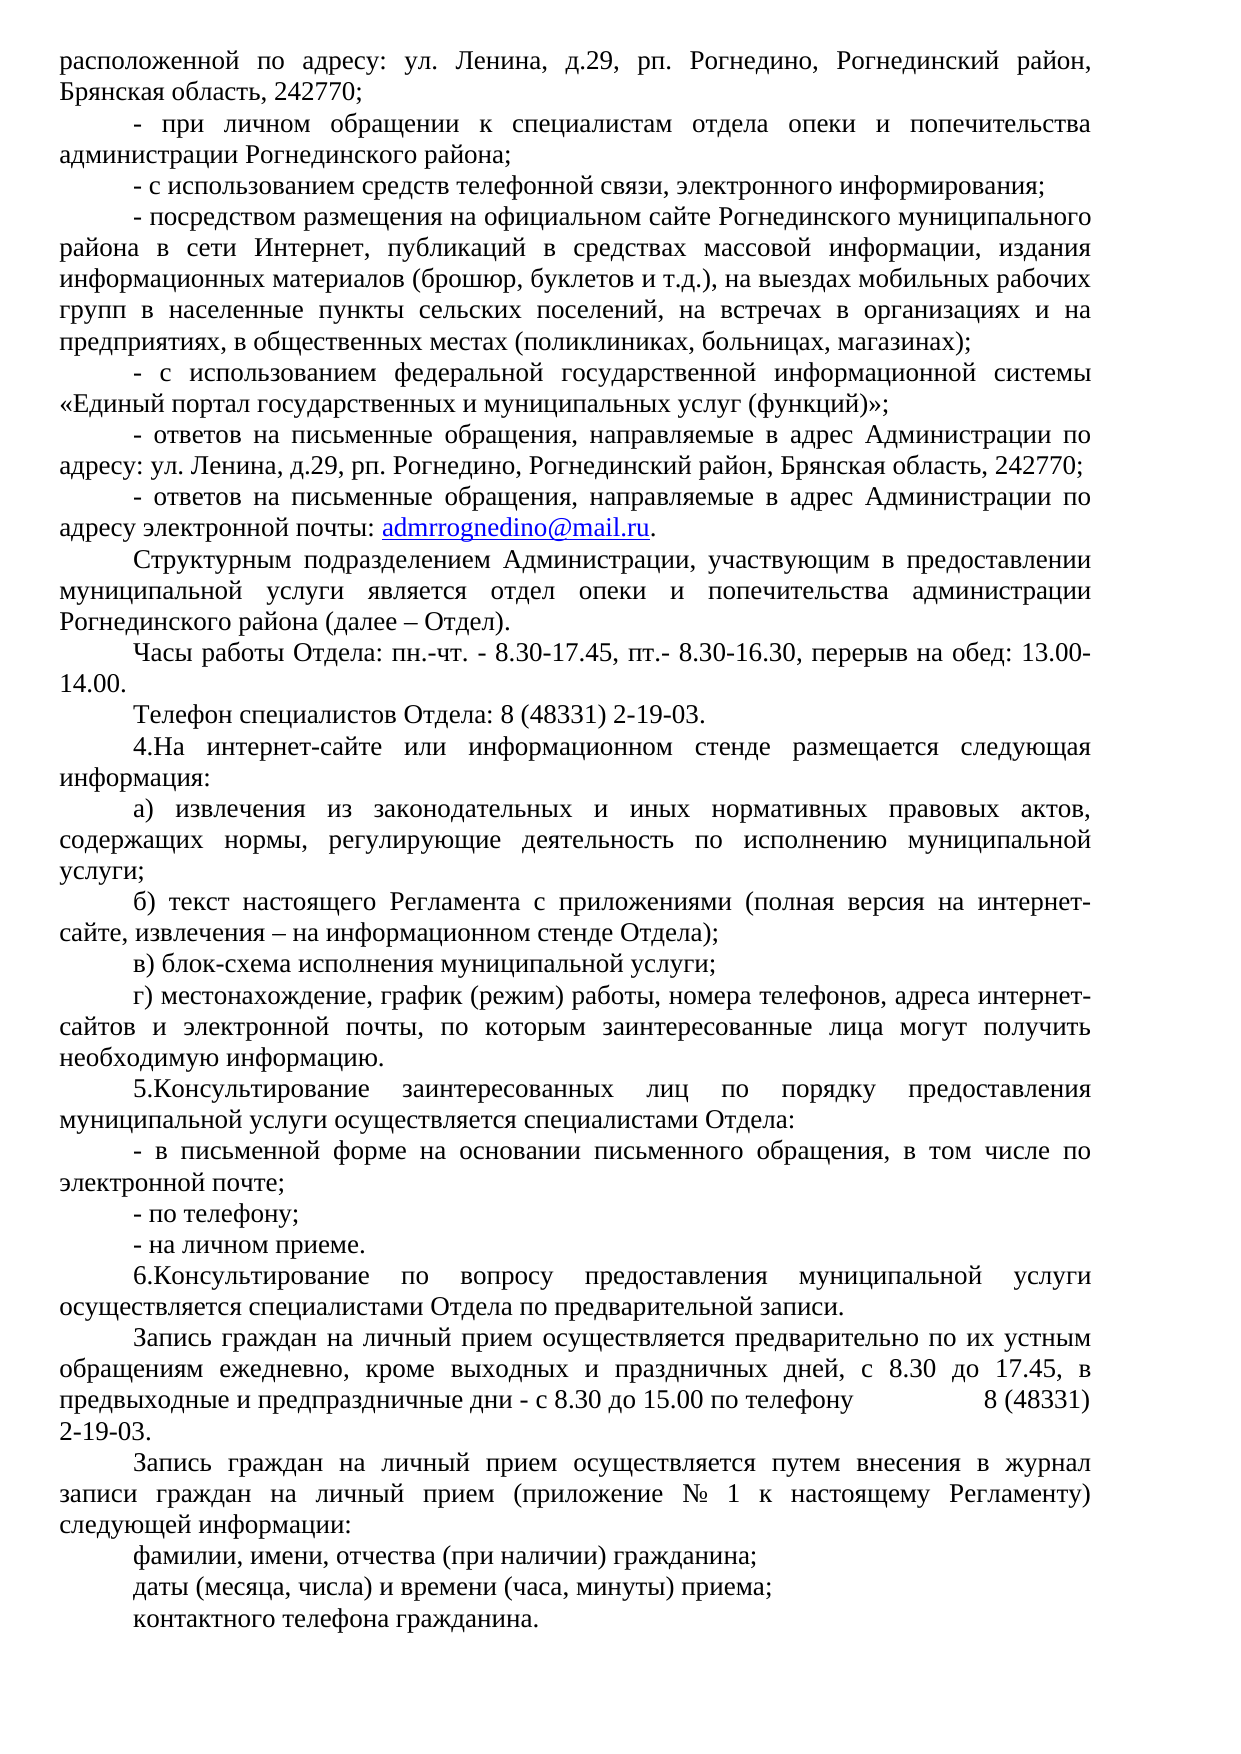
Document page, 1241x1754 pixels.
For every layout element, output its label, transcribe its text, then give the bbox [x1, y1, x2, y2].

text б) текст настоящего Регламента с приложениями (полная версия на интернет-сайте, извлечения – на информационном стенде Отдела); [59, 885, 1092, 948]
text - с использованием федеральной государственной информационной системы «Единый портал государственных и муниципальных услуг (функций)»; [59, 356, 1092, 418]
text - с использованием средств телефонной связи, электронного информирования; [59, 169, 1092, 200]
text в) блок-схема исполнения муниципальной услуги; [59, 948, 1092, 979]
text а) извлечения из законодательных и иных нормативных правовых актов, содержащих нормы, регулирующие деятельность по исполнению муниципальной услуги; [59, 792, 1092, 885]
text г) местонахождение, график (режим) работы, номера телефонов, адреса интернет-сайтов и электронной почты, по которым заинтересованные лица могут получить необходимую информацию. [59, 979, 1092, 1072]
text - посредством размещения на официальном сайте Рогнединского муниципального района в сети Интернет, публикаций в средствах массовой информации, издания информационных материалов (брошюр, буклетов и т.д.), на выездах мобильных рабочих групп в населенные пункты сельских поселений, на встречах в организациях и на предприятиях, в общественных местах (поликлиниках, больницах, магазинах); [59, 200, 1092, 356]
text даты (месяца, числа) и времени (часа, минуты) приема; [59, 1571, 1092, 1602]
text - ответов на письменные обращения, направляемые в адрес Администрации по адресу: ул. Ленина, д.29, рп. Рогнедино, Рогнединский район, Брянская область, 242770; [59, 418, 1092, 480]
text Структурным подразделением Администрации, участвующим в предоставлении муниципальной услуги является отдел опеки и попечительства администрации Рогнединского района (далее – Отдел). [59, 543, 1092, 636]
text 5.Консультирование заинтересованных лиц по порядку предоставления муниципальной услуги осуществляется специалистами Отдела: [59, 1072, 1092, 1134]
text Часы работы Отдела: пн.-чт. - 8.30-17.45, пт.- 8.30-16.30, перерыв на обед: 13.00-14.00. [59, 636, 1092, 698]
text - в письменной форме на основании письменного обращения, в том числе по электронной почте; [59, 1134, 1092, 1197]
text фамилии, имени, отчества (при наличии) гражданина; [59, 1539, 1092, 1571]
text контактного телефона гражданина. [59, 1602, 1092, 1633]
text 6.Консультирование по вопросу предоставления муниципальной услуги осуществляется специалистами Отдела по предварительной записи. [59, 1259, 1092, 1321]
text - на личном приеме. [59, 1228, 1092, 1259]
text 4.На интернет-сайте или информационном стенде размещается следующая информация: [59, 729, 1092, 792]
text - при личном обращении к специалистам отдела опеки и попечительства администрации Рогнединского района; [59, 107, 1092, 169]
text - ответов на письменные обращения, направляемые в адрес Администрации по адресу электронной почты: admrrognedino@mail.ru. [59, 480, 1092, 543]
text Запись граждан на личный прием осуществляется путем внесения в журнал записи граждан на личный прием (приложение № 1 к настоящему Регламенту) следующей информации: [59, 1446, 1092, 1539]
text - по телефону; [59, 1197, 1092, 1228]
text Запись граждан на личный прием осуществляется предварительно по их устным обращениям ежедневно, кроме выходных и праздничных дней, с 8.30 до 17.45, в предвыходные и предпраздничные дни - с 8.30 до 15.00 по телефону 8 (48331) 2-19-03. [59, 1321, 1092, 1446]
text Телефон специалистов Отдела: 8 (48331) 2-19-03. [59, 698, 1092, 729]
